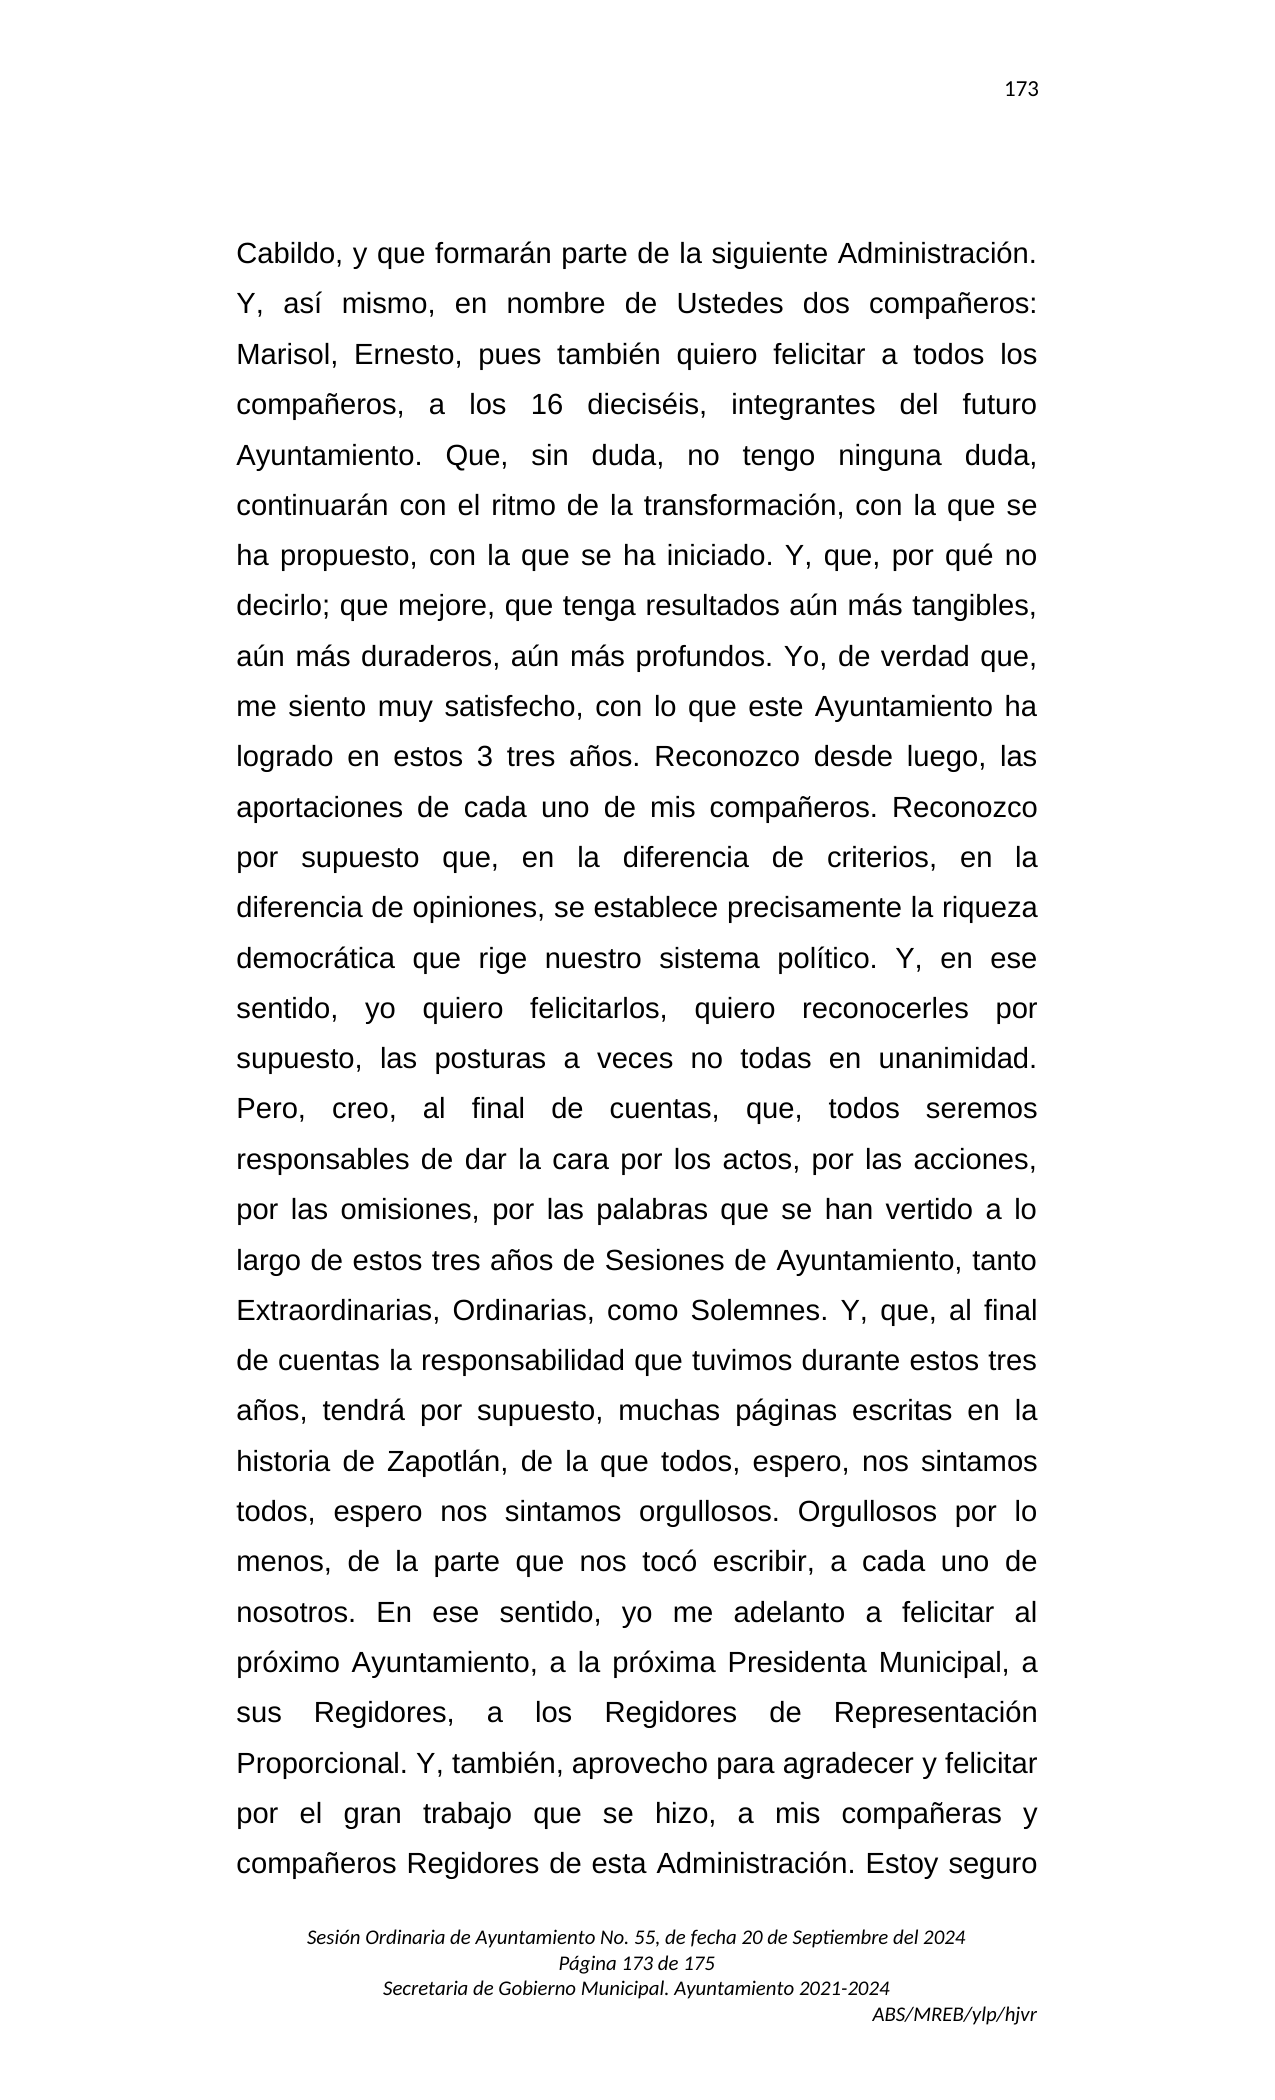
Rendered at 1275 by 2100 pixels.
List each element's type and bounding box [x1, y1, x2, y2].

text [236, 236, 1039, 1880]
